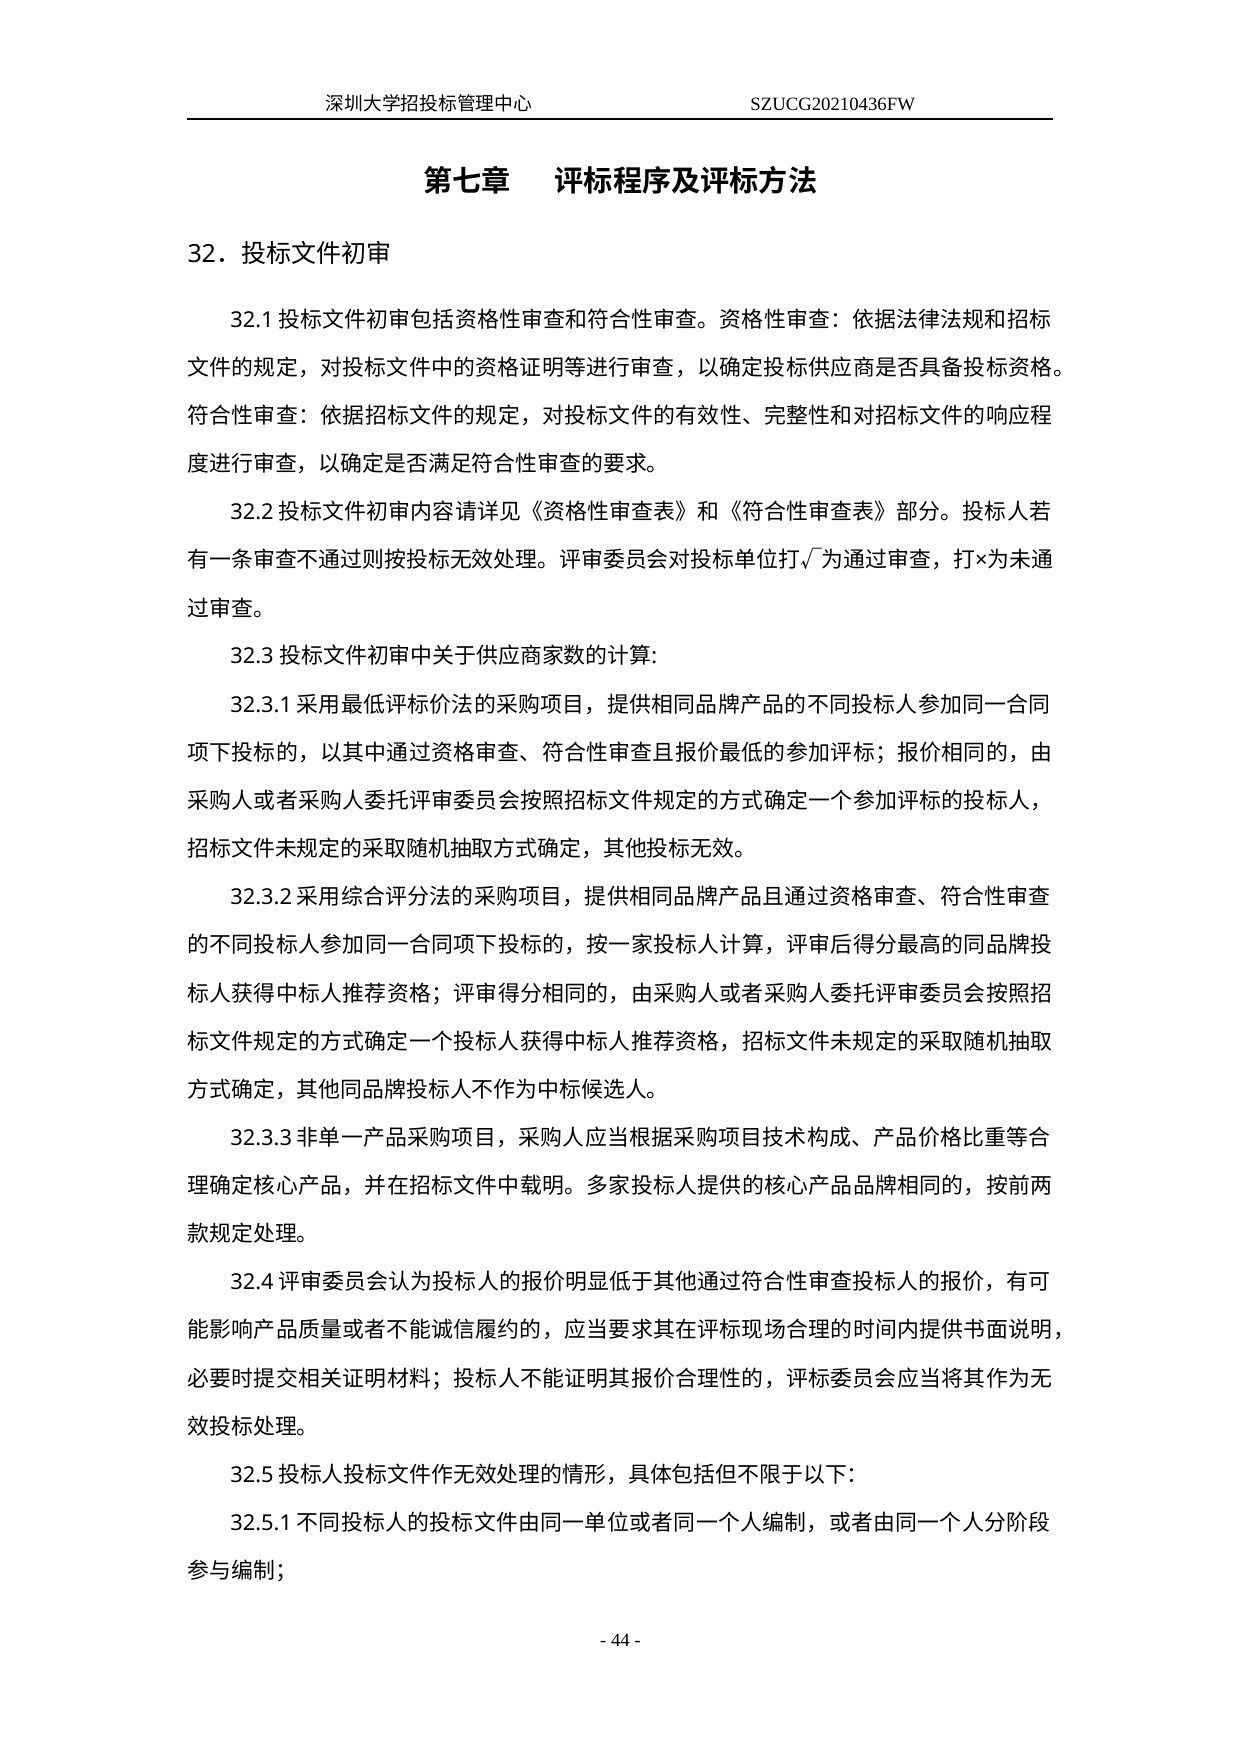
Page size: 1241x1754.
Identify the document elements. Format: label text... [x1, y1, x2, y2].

text 32.5投标人投标文件作无效处理的情形，具体包括但不限于以下： [187, 1448, 1053, 1497]
text 32.1投标文件初审包括资格性审查和符合性审查。资格性审查：依据法律法规和招标文件的规定，对投标文件中的资格证明等进行审查，以确定投标供应商是否具备投标资格。符合性审查：依据招标文件的规定，对投标文件的有效性、完整性和对招标文件的响应程度进行审查，以确定是否满足符合性审查的要求。 [187, 293, 1053, 486]
text 32.3.1采用最低评标价法的采购项目，提供相同品牌产品的不同投标人参加同一合同项下投标的，以其中通过资格审查、符合性审查且报价最低的参加评标；报价相同的，由采购人或者采购人委托评审委员会按照招标文件规定的方式确定一个参加评标的投标人，招标文件未规定的采取随机抽取方式确定，其他投标无效。 [187, 678, 1053, 871]
text 32．投标文件初审 [187, 227, 1053, 275]
text 32.3.2采用综合评分法的采购项目，提供相同品牌产品且通过资格审查、符合性审查的不同投标人参加同一合同项下投标的，按一家投标人计算，评审后得分最高的同品牌投标人获得中标人推荐资格；评审得分相同的，由采购人或者采购人委托评审委员会按照招标文件规定的方式确定一个投标人获得中标人推荐资格，招标文件未规定的采取随机抽取方式确定，其他同品牌投标人不作为中标候选人。 [187, 871, 1053, 1112]
text 32.5.1不同投标人的投标文件由同一单位或者同一个人编制，或者由同一个人分阶段参与编制； [187, 1497, 1053, 1593]
list 评标程序及评标方法 [187, 155, 1053, 203]
text 32.3.3非单一产品采购项目，采购人应当根据采购项目技术构成、产品价格比重等合理确定核心产品，并在招标文件中载明。多家投标人提供的核心产品品牌相同的，按前两款规定处理。 [187, 1112, 1053, 1256]
text 32.2投标文件初审内容请详见《资格性审查表》和《符合性审查表》部分。投标人若有一条审查不通过则按投标无效处理。评审委员会对投标单位打√为通过审查，打×为未通过审查。 [187, 486, 1053, 630]
text 32.3 投标文件初审中关于供应商家数的计算: [187, 630, 1053, 678]
text 32.4评审委员会认为投标人的报价明显低于其他通过符合性审查投标人的报价，有可能影响产品质量或者不能诚信履约的，应当要求其在评标现场合理的时间内提供书面说明，必要时提交相关证明材料；投标人不能证明其报价合理性的，评标委员会应当将其作为无效投标处理。 [187, 1256, 1053, 1448]
